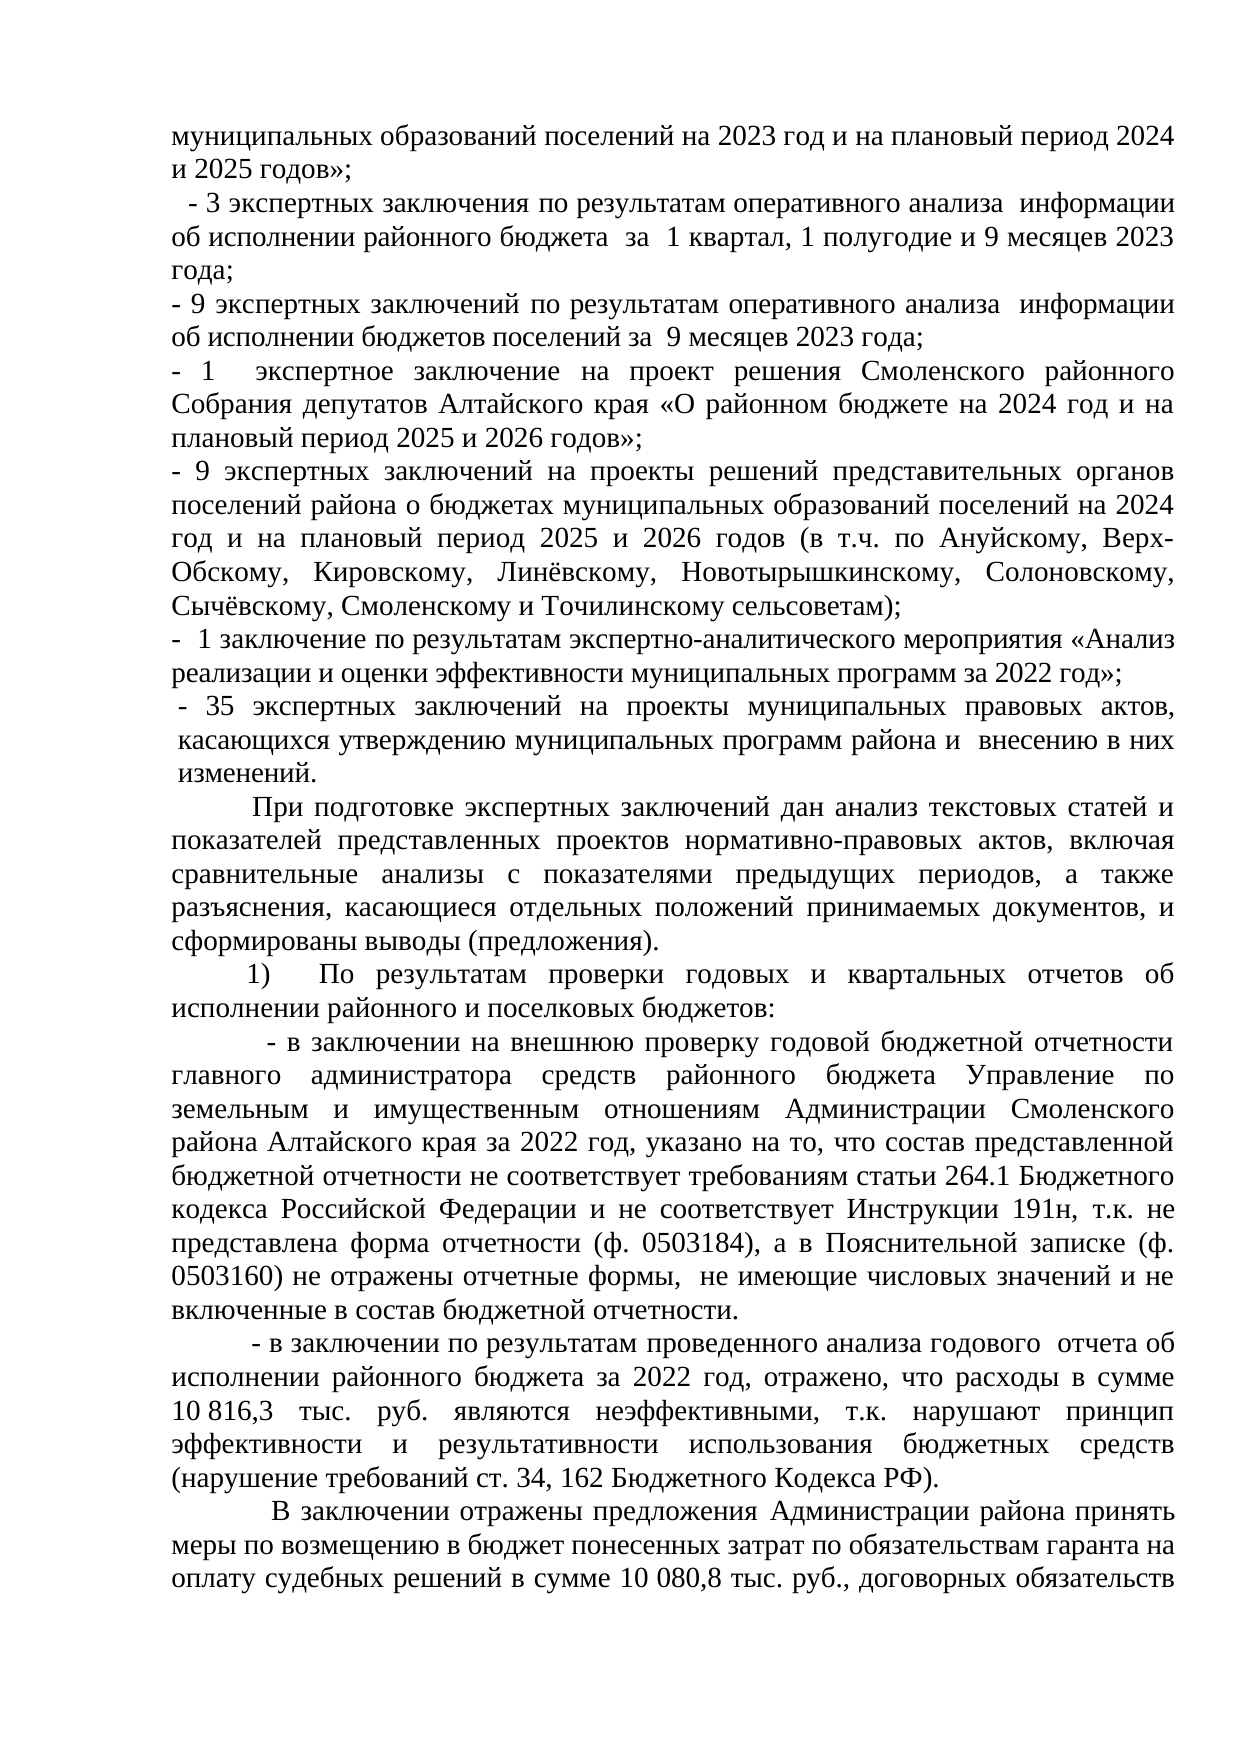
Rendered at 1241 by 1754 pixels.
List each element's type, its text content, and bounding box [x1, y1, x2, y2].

list По результатам проверки годовых и квартальных отчетов об исполнении районного и поселковых бюджетов: [171, 957, 1175, 1024]
text - в заключении по результатам проведенного анализа годового отчета об исполнении районного бюджета за 2022 год, отражено, что расходы в сумме 10 816,3 тыс. руб. являются неэффективными, т.к. нарушают принцип эффективности и результативности использования бюджетных средств (нарушение требований ст. 34, 162 Бюджетного Кодекса РФ). [171, 1326, 1175, 1493]
text - 9 экспертных заключений на проекты решений представительных органов поселений района о бюджетах муниципальных образований поселений на 2024 год и на плановый период 2025 и 2026 годов (в т.ч. по Ануйскому, Верх-Обскому, Кировскому, Линёвскому, Новотырышкинскому, Солоновскому, Сычёвскому, Смоленскому и Точилинскому сельсоветам); [171, 453, 1175, 621]
text - 9 экспертных заключений по результатам оперативного анализа информации об исполнении бюджетов поселений за 9 месяцев 2023 года; [171, 286, 1175, 353]
text - в заключении на внешнюю проверку годовой бюджетной отчетности главного администратора средств районного бюджета Управление по земельным и имущественным отношениям Администрации Смоленского района Алтайского края за 2022 год, указано на то, что состав представленной бюджетной отчетности не соответствует требованиям статьи 264.1 Бюджетного кодекса Российской Федерации и не соответствует Инструкции 191н, т.к. не представлена форма отчетности (ф. 0503184), а в Пояснительной записке (ф. 0503160) не отражены отчетные формы, не имеющие числовых значений и не включенные в состав бюджетной отчетности. [171, 1024, 1175, 1326]
text - 35 экспертных заключений на проекты муниципальных правовых актов, касающихся утверждению муниципальных программ района и внесению в них изменений. [178, 688, 1175, 789]
text - 1 экспертное заключение на проект решения Смоленского районного Собрания депутатов Алтайского края «О районном бюджете на 2024 год и на плановый период 2025 и 2026 годов»; [171, 353, 1175, 453]
text - 3 экспертных заключения по результатам оперативного анализа информации об исполнении районного бюджета за 1 квартал, 1 полугодие и 9 месяцев 2023 года; [171, 185, 1175, 286]
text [171, 1493, 1175, 1594]
text - 1 заключение по результатам экспертно-аналитического мероприятия «Анализ реализации и оценки эффективности муниципальных программ за 2022 год»; [171, 621, 1175, 688]
text При подготовке экспертных заключений дан анализ текстовых статей и показателей представленных проектов нормативно-правовых актов, включая сравнительные анализы с показателями предыдущих периодов, а также разъяснения, касающиеся отдельных положений принимаемых документов, и сформированы выводы (предложения). [171, 789, 1175, 957]
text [171, 118, 1175, 185]
